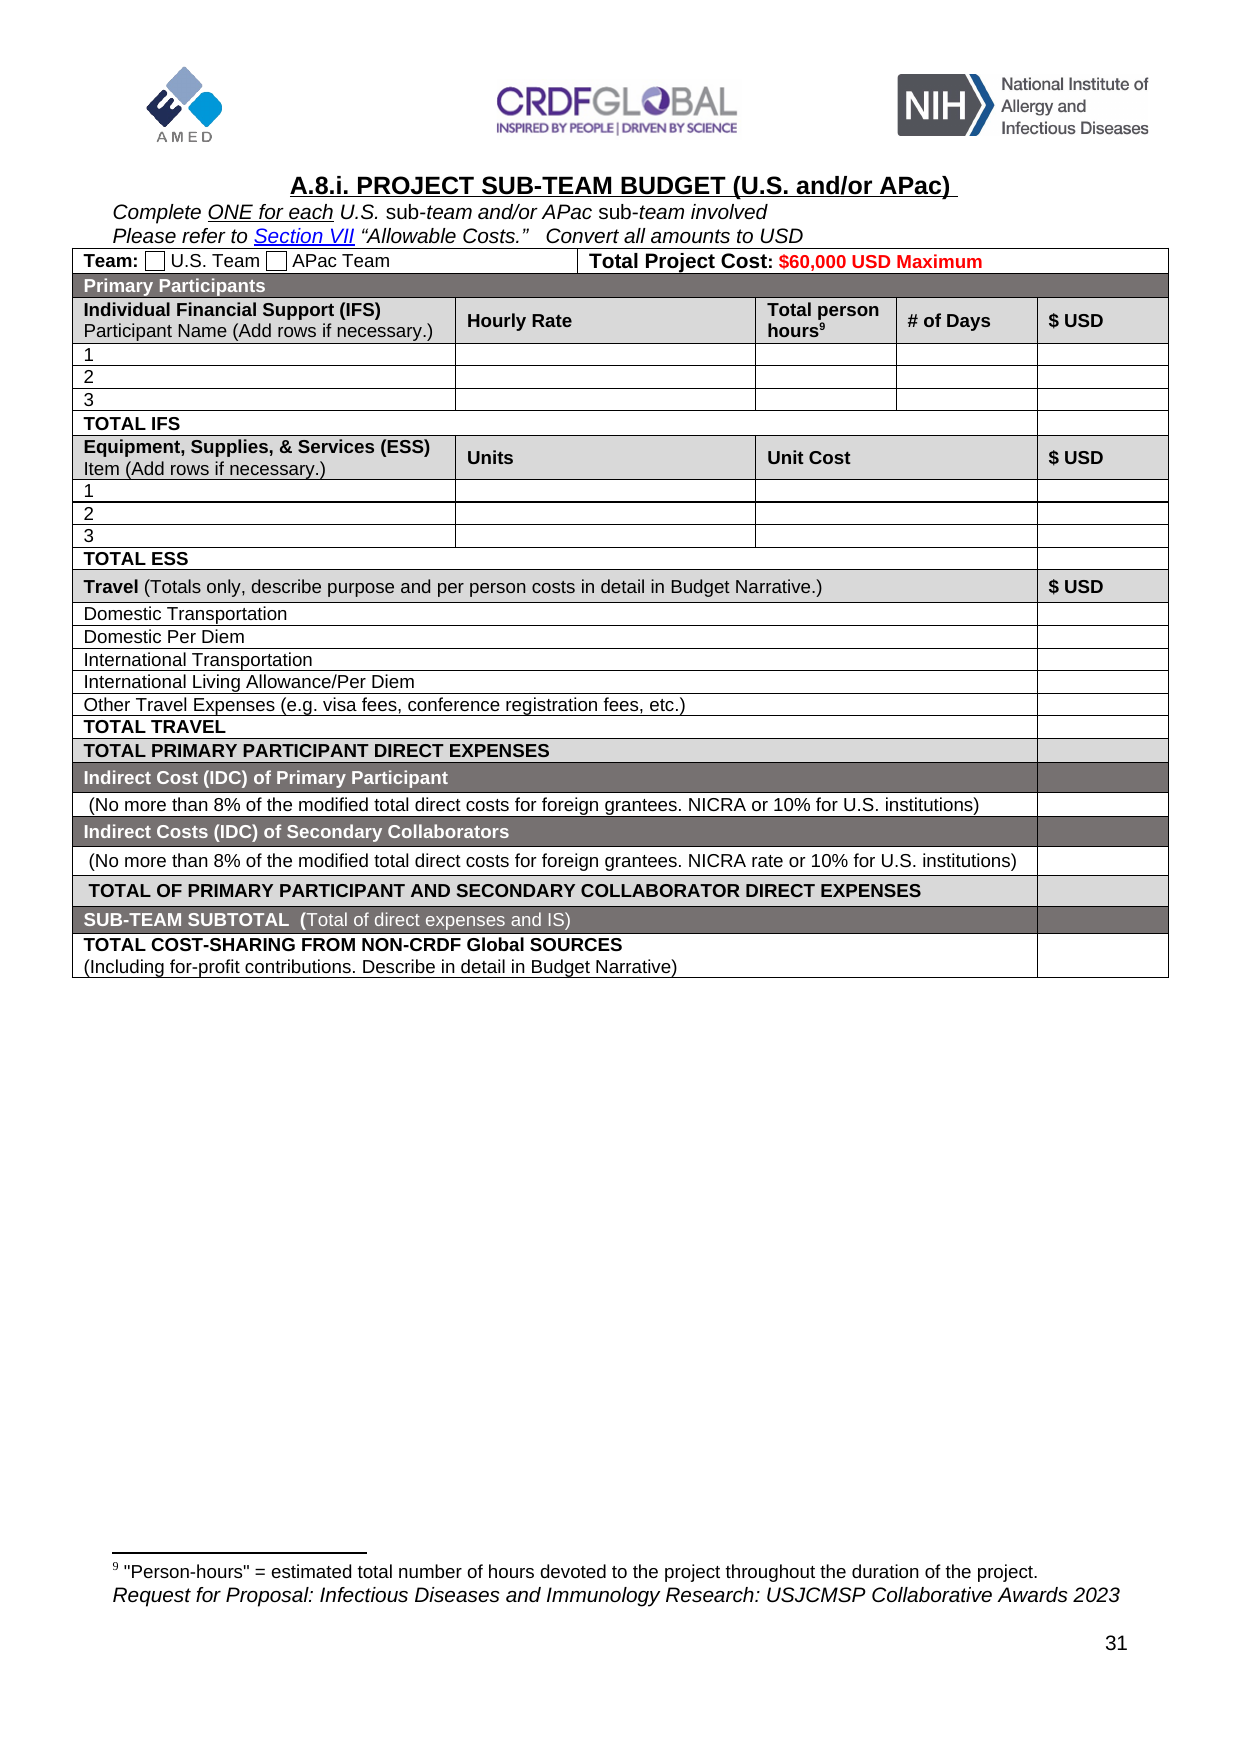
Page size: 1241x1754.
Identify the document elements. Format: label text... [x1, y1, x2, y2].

table_cell TOTAL TRAVEL [73, 716, 1037, 738]
table_cell International Living Allowance/Per Diem [73, 671, 1037, 693]
table_cell [456, 389, 755, 410]
table_header Total Project Cost: $60,000 USD Maximum [578, 249, 1168, 272]
table_cell TOTAL PRIMARY PARTICIPANT DIRECT EXPENSES [73, 739, 1037, 762]
table_cell [756, 344, 896, 365]
table_cell 3 [73, 525, 455, 547]
table_cell 3 [73, 389, 455, 410]
table_cell [1038, 344, 1168, 365]
table_cell International Transportation [73, 649, 1037, 670]
table_cell TOTAL IFS [73, 411, 1037, 435]
table_cell [756, 389, 896, 410]
table_cell [1038, 548, 1168, 569]
table_header Team: U.S. Team APac Team [73, 249, 577, 272]
table_cell (No more than 8% of the modified total direct costs for foreign grantees. NICRA or 10% for U.S. institutions) [73, 793, 1037, 816]
table_cell [456, 366, 755, 388]
table_cell [1038, 411, 1168, 435]
table_cell Domestic Transportation [73, 603, 1037, 625]
table_cell [1038, 793, 1168, 816]
table_cell [1038, 847, 1168, 875]
table_cell [1038, 876, 1168, 906]
table_cell [1038, 694, 1168, 715]
table_cell Travel (Totals only, describe purpose and per person costs in detail in Budget Narrative.) [73, 570, 1037, 602]
table_cell [456, 344, 755, 365]
table_cell Primary Participants [73, 274, 1168, 297]
table_cell [1038, 907, 1168, 933]
table_cell [1038, 480, 1168, 501]
table_cell Unit Cost [756, 436, 1037, 479]
table_cell TOTAL ESS [73, 548, 1037, 569]
table_cell Individual Financial Support (IFS) Participant Name (Add rows if necessary.) [73, 298, 455, 343]
table_cell [1038, 649, 1168, 670]
table_cell [1038, 739, 1168, 762]
table_cell TOTAL COST-SHARING FROM NON-CRDF Global SOURCES (Including for-profit contributions. Describe in detail in Budget Narrative) [73, 934, 1037, 977]
table_cell Equipment, Supplies, & Services (ESS) Item (Add rows if necessary.) [73, 436, 455, 479]
table_cell [1038, 525, 1168, 547]
table_cell # of Days [897, 298, 1037, 343]
table_cell [756, 480, 1037, 501]
table_cell 2 [73, 503, 455, 524]
table_cell [456, 503, 755, 524]
table_cell [1038, 716, 1168, 738]
table_cell Indirect Costs (IDC) of Secondary Collaborators [73, 817, 1037, 846]
picture [495, 79, 742, 139]
table_cell [897, 366, 1037, 388]
text Complete ONE for each U.S. sub-team and/or APac sub-team involved [112, 199, 1128, 223]
table_cell TOTAL OF PRIMARY PARTICIPANT AND SECONDARY COLLABORATOR DIRECT EXPENSES [73, 876, 1037, 906]
table_cell Domestic Per Diem [73, 626, 1037, 647]
table_cell $ USD [1038, 298, 1168, 343]
table_cell [1038, 671, 1168, 693]
table_cell [1038, 389, 1168, 410]
picture [145, 65, 223, 143]
table_cell 1 [73, 480, 455, 501]
table_cell Hourly Rate [456, 298, 755, 343]
table_cell [756, 525, 1037, 547]
table_cell [756, 503, 1037, 524]
table_cell 2 [73, 366, 455, 388]
text Please refer to Section VII “Allowable Costs.” Convert all amounts to USD [112, 223, 1128, 247]
table_cell 1 [73, 344, 455, 365]
table_cell [1038, 603, 1168, 625]
table_cell (No more than 8% of the modified total direct costs for foreign grantees. NICRA rate or 10% for U.S. institutions) [73, 847, 1037, 875]
table_cell [1038, 763, 1168, 792]
text A.8.i. PROJECT SUB-TEAM BUDGET (U.S. and/or APac) [112, 171, 1128, 199]
table_cell [1038, 626, 1168, 647]
table_cell SUB-TEAM SUBTOTAL (Total of direct expenses and IS) [73, 907, 1037, 933]
table_cell [756, 366, 896, 388]
table_cell $ USD [1038, 436, 1168, 479]
table_cell [456, 480, 755, 501]
table_cell [1038, 817, 1168, 846]
table_cell [456, 525, 755, 547]
table_cell Indirect Cost (IDC) of Primary Participant [73, 763, 1037, 792]
table_cell [1038, 366, 1168, 388]
table_cell Units [456, 436, 755, 479]
table_cell [1038, 503, 1168, 524]
table_cell Total person hours [756, 298, 896, 343]
table_cell [897, 344, 1037, 365]
table_cell [897, 389, 1037, 410]
table_cell [1038, 934, 1168, 977]
table_cell $ USD [1038, 570, 1168, 602]
table_cell Other Travel Expenses (e.g. visa fees, conference registration fees, etc.) [73, 694, 1037, 715]
